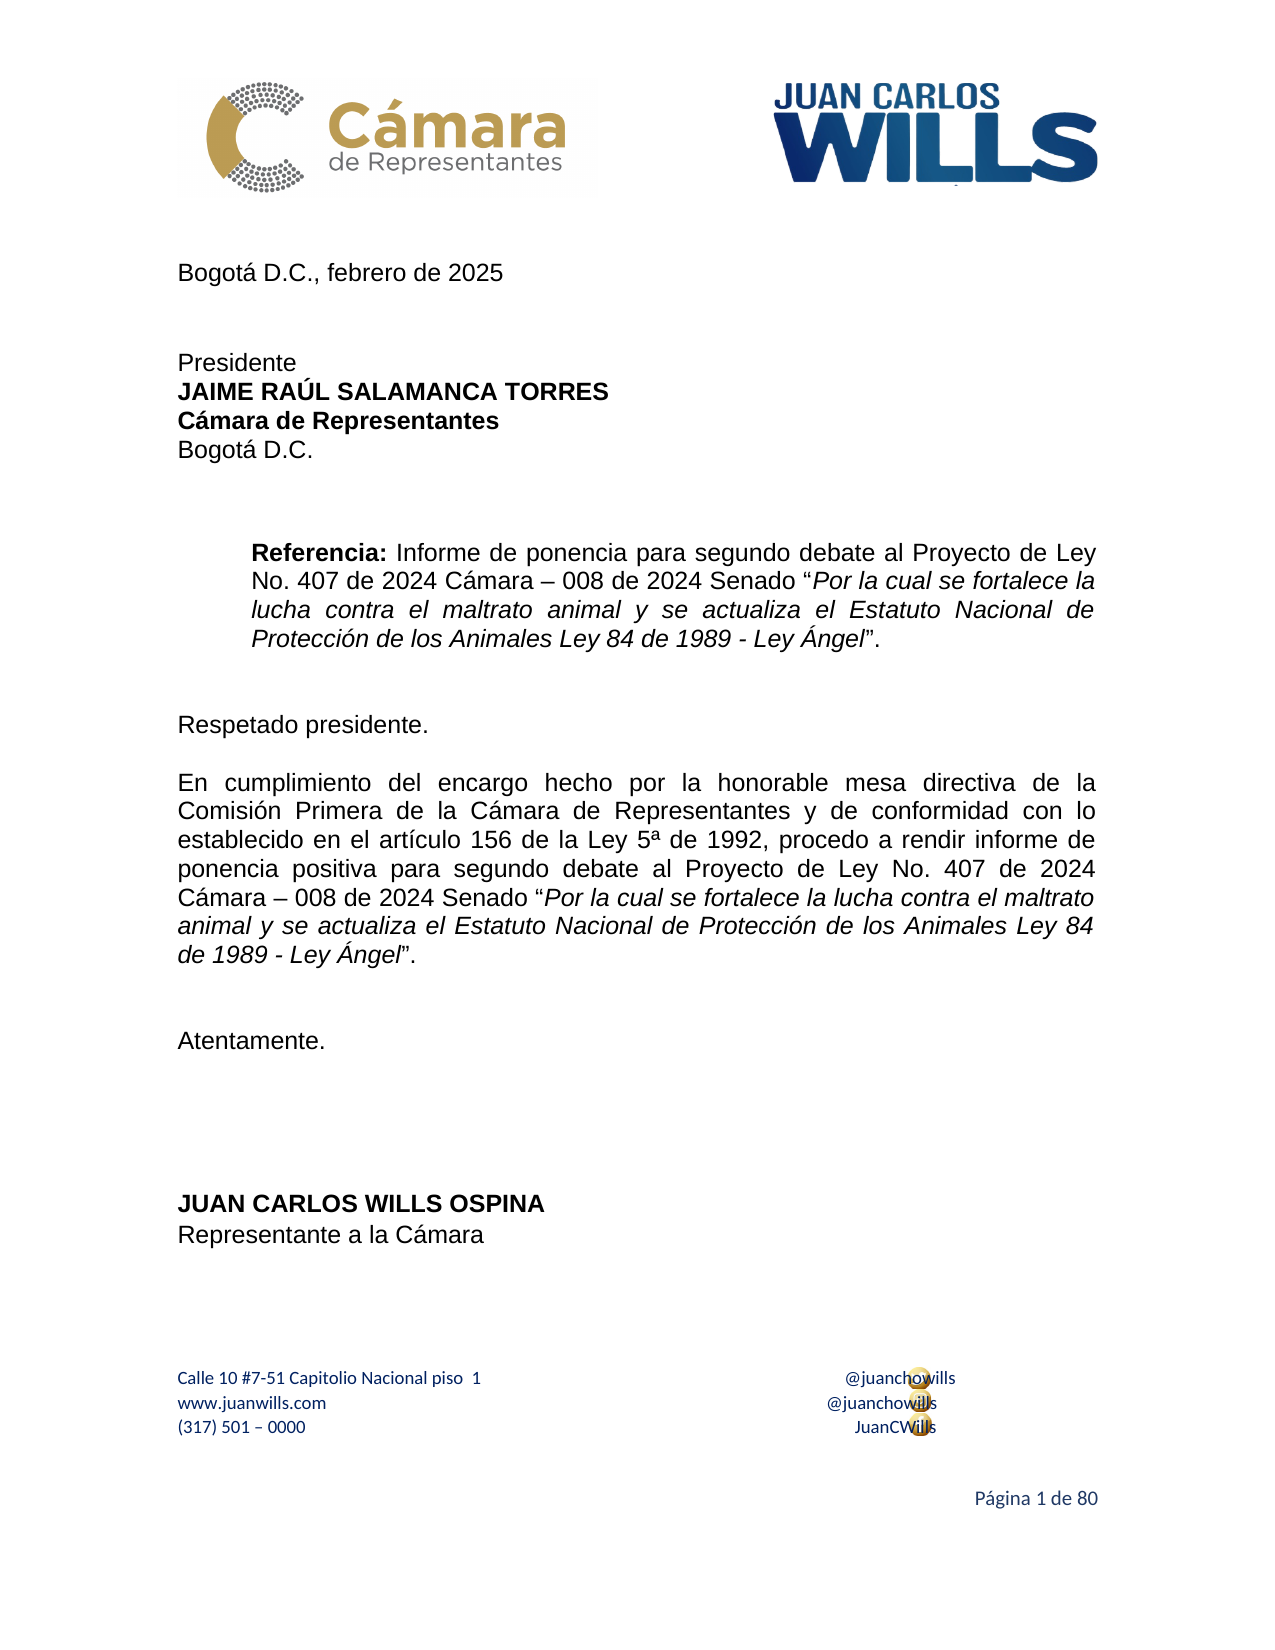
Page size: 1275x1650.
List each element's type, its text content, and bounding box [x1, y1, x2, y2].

picture [177, 78, 598, 198]
text Bogotá D.C. [177, 434, 1098, 463]
text JAIME RAÚL SALAMANCA TORRES [177, 377, 1098, 406]
text JUAN CARLOS WILLS OSPINA [177, 1189, 1098, 1218]
text Cámara de Representantes [177, 406, 1098, 434]
text Referencia: Informe de ponencia para segundo debate al Proyecto de Ley No. 407 de 2024 Cámara – 008 de 2024 Senado “Por la cual se fortalece la lucha contra el maltrato animal y se actualiza el Estatuto Nacional de Protección de los Animales Ley 84 de 1989 - Ley Ángel”. [251, 509, 1098, 652]
text Respetado presidente. [177, 652, 1098, 739]
text En cumplimiento del encargo hecho por la honorable mesa directiva de la Comisión Primera de la Cámara de Representantes y de conformidad con lo establecido en el artículo 156 de la Ley 5ª de 1992, procedo a rendir informe de ponencia positiva para segundo debate al Proyecto de Ley No. 407 de 2024 Cámara – 008 de 2024 Senado “Por la cual se fortalece la lucha contra el maltrato animal y se actualiza el Estatuto Nacional de Protección de los Animales Ley 84 de 1989 - Ley Ángel”. [177, 739, 1098, 969]
text Atentamente. [177, 1026, 1098, 1055]
text Representante a la Cámara [177, 1220, 1098, 1249]
picture [907, 1367, 932, 1412]
picture [909, 1413, 932, 1436]
text Presidente [177, 348, 1098, 377]
picture [773, 82, 1098, 186]
text Bogotá D.C., febrero de 2025 [177, 257, 1098, 286]
